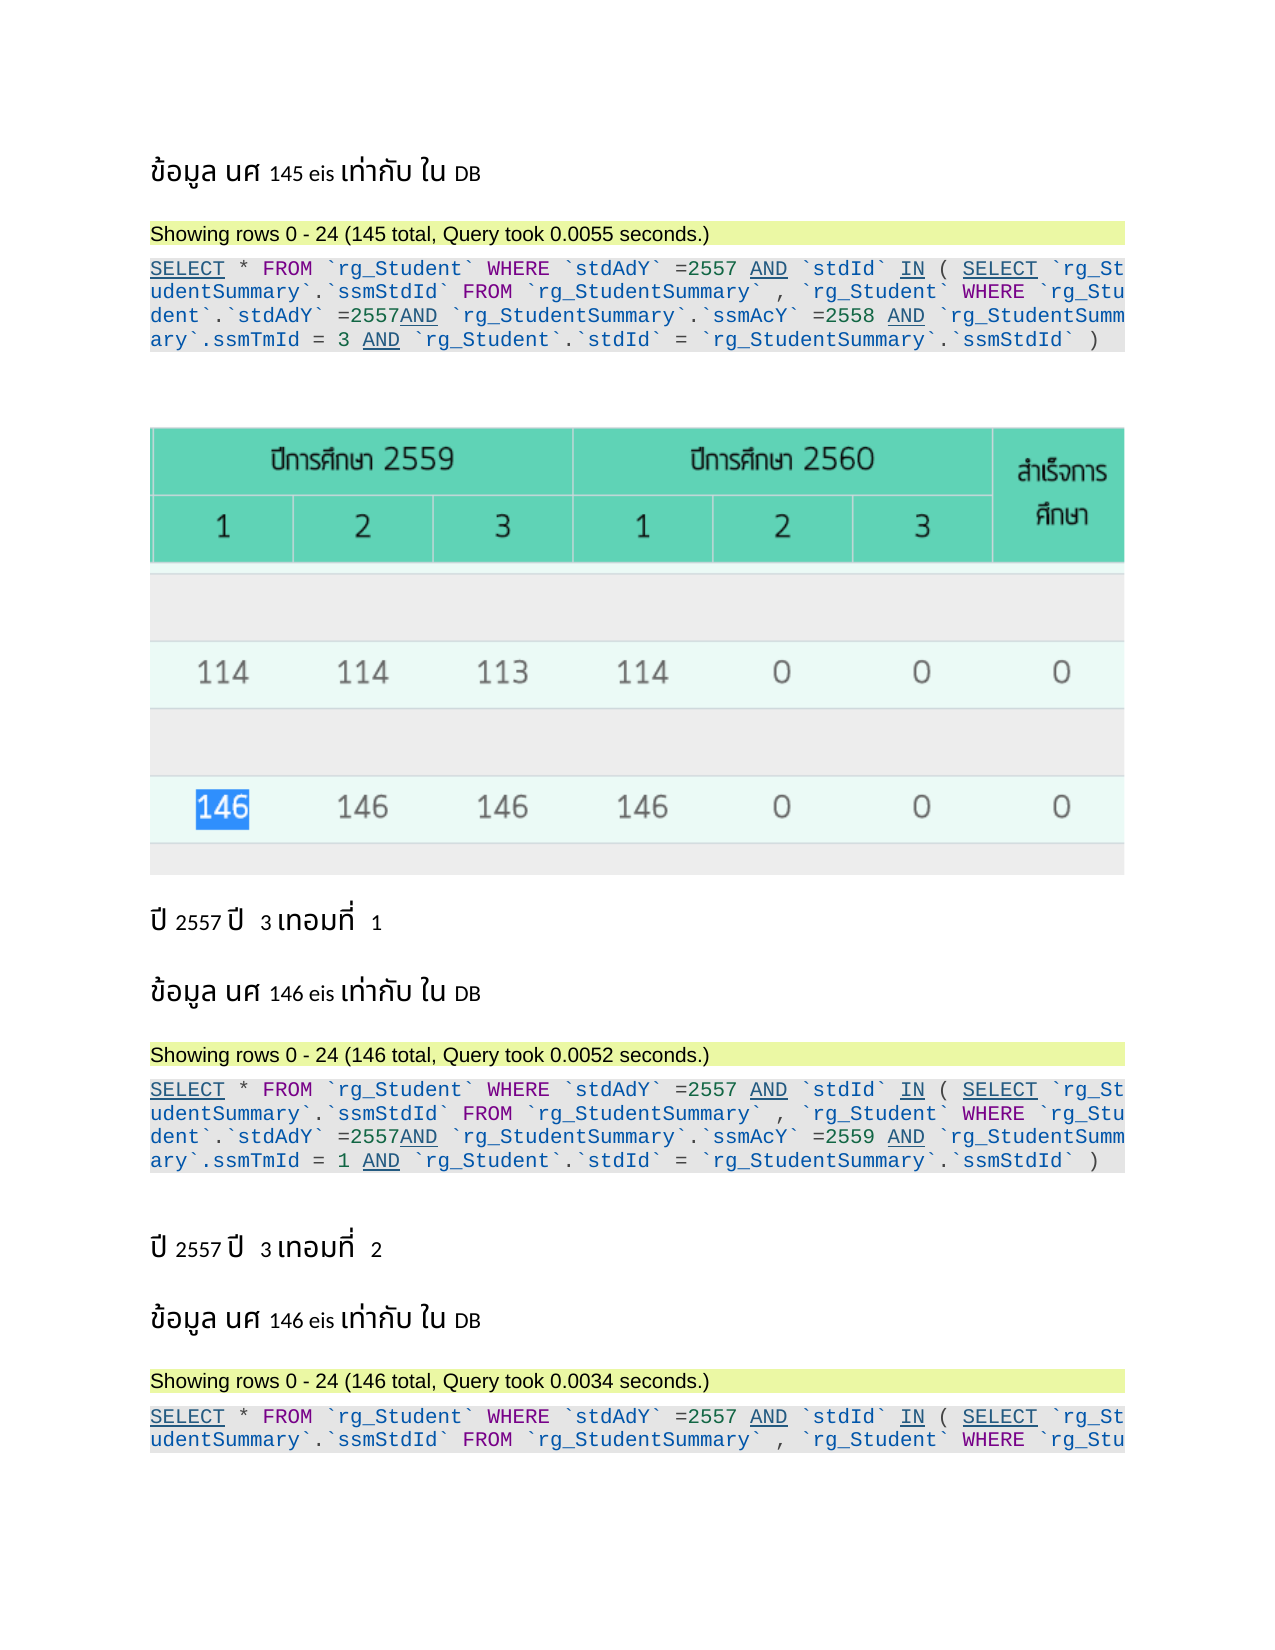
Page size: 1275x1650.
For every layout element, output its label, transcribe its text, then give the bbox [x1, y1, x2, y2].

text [150, 1406, 1125, 1453]
text Showing rows 0 - 24 (145 total, Query took 0.0055 seconds.) [150, 221, 1125, 245]
text ข้อมูล นศ 145 eis เท่ากับ ใน DB [150, 150, 1125, 194]
text ข้อมูล นศ 146 eis เท่ากับ ใน DB [150, 971, 1125, 1015]
picture [150, 405, 1125, 875]
text ปี 2557 ปี 3 เทอมที่ 1 [150, 899, 1125, 943]
text ปี 2557 ปี 3 เทอมที่ 2 [150, 1226, 1125, 1271]
text SELECT * FROM `rg_Student` WHERE `stdAdY` =2557 AND `stdId` IN ( SELECT `rg_StudentSummary`.`ssmStdId` FROM `rg_StudentSummary` , `rg_Student` WHERE `rg_Student`.`stdAdY` =2557AND `rg_StudentSummary`.`ssmAcY` =2558 AND `rg_StudentSummary`.ssmTmId = 3 AND `rg_Student`.`stdId` = `rg_StudentSummary`.`ssmStdId` ) [150, 258, 1125, 352]
text SELECT * FROM `rg_Student` WHERE `stdAdY` =2557 AND `stdId` IN ( SELECT `rg_StudentSummary`.`ssmStdId` FROM `rg_StudentSummary` , `rg_Student` WHERE `rg_Student`.`stdAdY` =2557AND `rg_StudentSummary`.`ssmAcY` =2559 AND `rg_StudentSummary`.ssmTmId = 1 AND `rg_Student`.`stdId` = `rg_StudentSummary`.`ssmStdId` ) [150, 1079, 1125, 1173]
text Showing rows 0 - 24 (146 total, Query took 0.0052 seconds.) [150, 1042, 1125, 1066]
text ข้อมูล นศ 146 eis เท่ากับ ใน DB [150, 1298, 1125, 1342]
text Showing rows 0 - 24 (146 total, Query took 0.0034 seconds.) [150, 1369, 1125, 1393]
